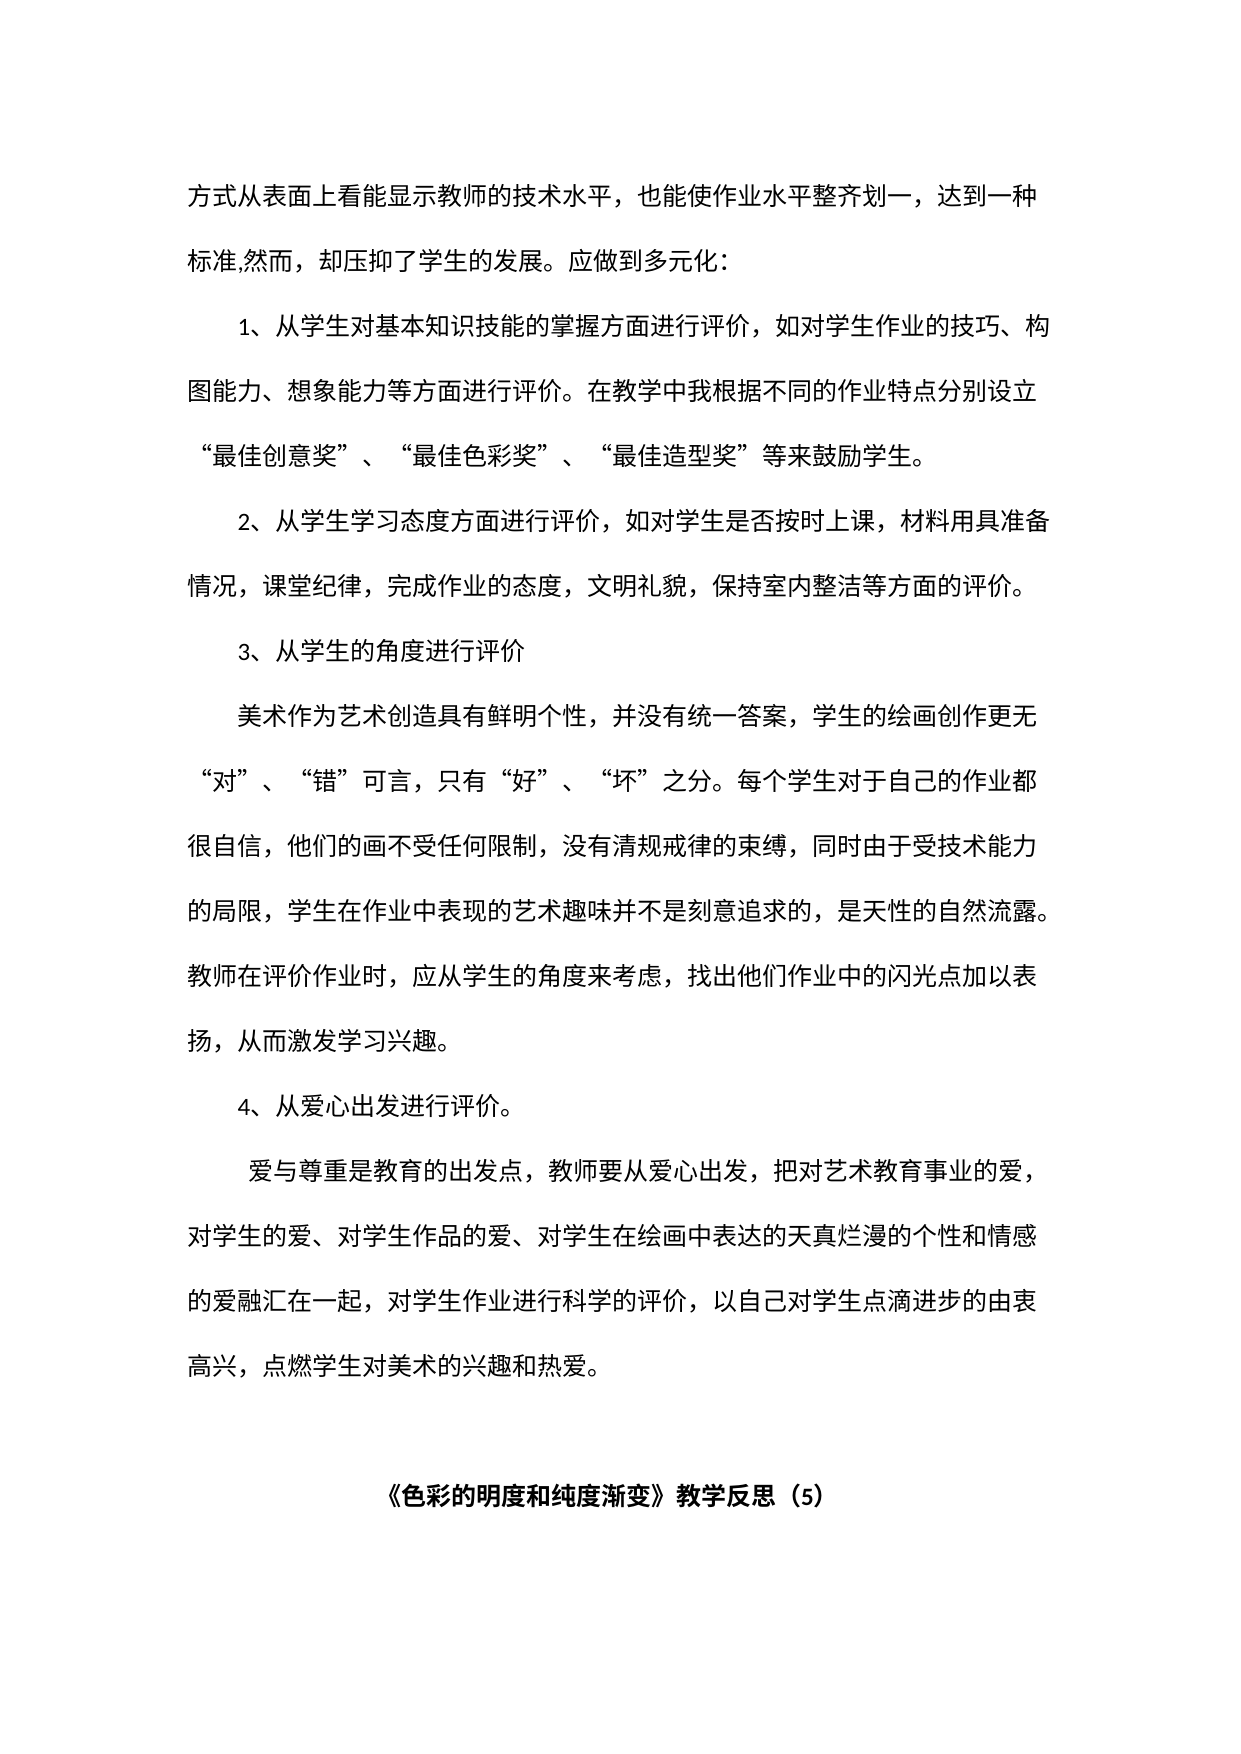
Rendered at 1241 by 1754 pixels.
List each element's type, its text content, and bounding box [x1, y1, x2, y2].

text 3、从学生的角度进行评价 [187, 617, 1053, 682]
text 2、从学生学习态度方面进行评价，如对学生是否按时上课，材料用具准备情况，课堂纪律，完成作业的态度，文明礼貌，保持室内整洁等方面的评价。 [187, 487, 1053, 617]
text 1、从学生对基本知识技能的掌握方面进行评价，如对学生作业的技巧、构图能力、想象能力等方面进行评价。在教学中我根据不同的作业特点分别设立“最佳创意奖”、“最佳色彩奖”、“最佳造型奖”等来鼓励学生。 [187, 292, 1053, 487]
text 《色彩的明度和纯度渐变》教学反思（5） [187, 1462, 1053, 1527]
text 美术作为艺术创造具有鲜明个性，并没有统一答案，学生的绘画创作更无“对”、“错”可言，只有“好”、“坏”之分。每个学生对于自己的作业都很自信，他们的画不受任何限制，没有清规戒律的束缚，同时由于受技术能力的局限，学生在作业中表现的艺术趣味并不是刻意追求的，是天性的自然流露。教师在评价作业时，应从学生的角度来考虑，找出他们作业中的闪光点加以表扬，从而激发学习兴趣。 [187, 682, 1053, 1072]
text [187, 162, 1053, 292]
text 4、从爱心出发进行评价。 [187, 1072, 1053, 1137]
text 爱与尊重是教育的出发点，教师要从爱心出发，把对艺术教育事业的爱，对学生的爱、对学生作品的爱、对学生在绘画中表达的天真烂漫的个性和情感的爱融汇在一起，对学生作业进行科学的评价，以自己对学生点滴进步的由衷高兴，点燃学生对美术的兴趣和热爱。 [187, 1137, 1053, 1397]
